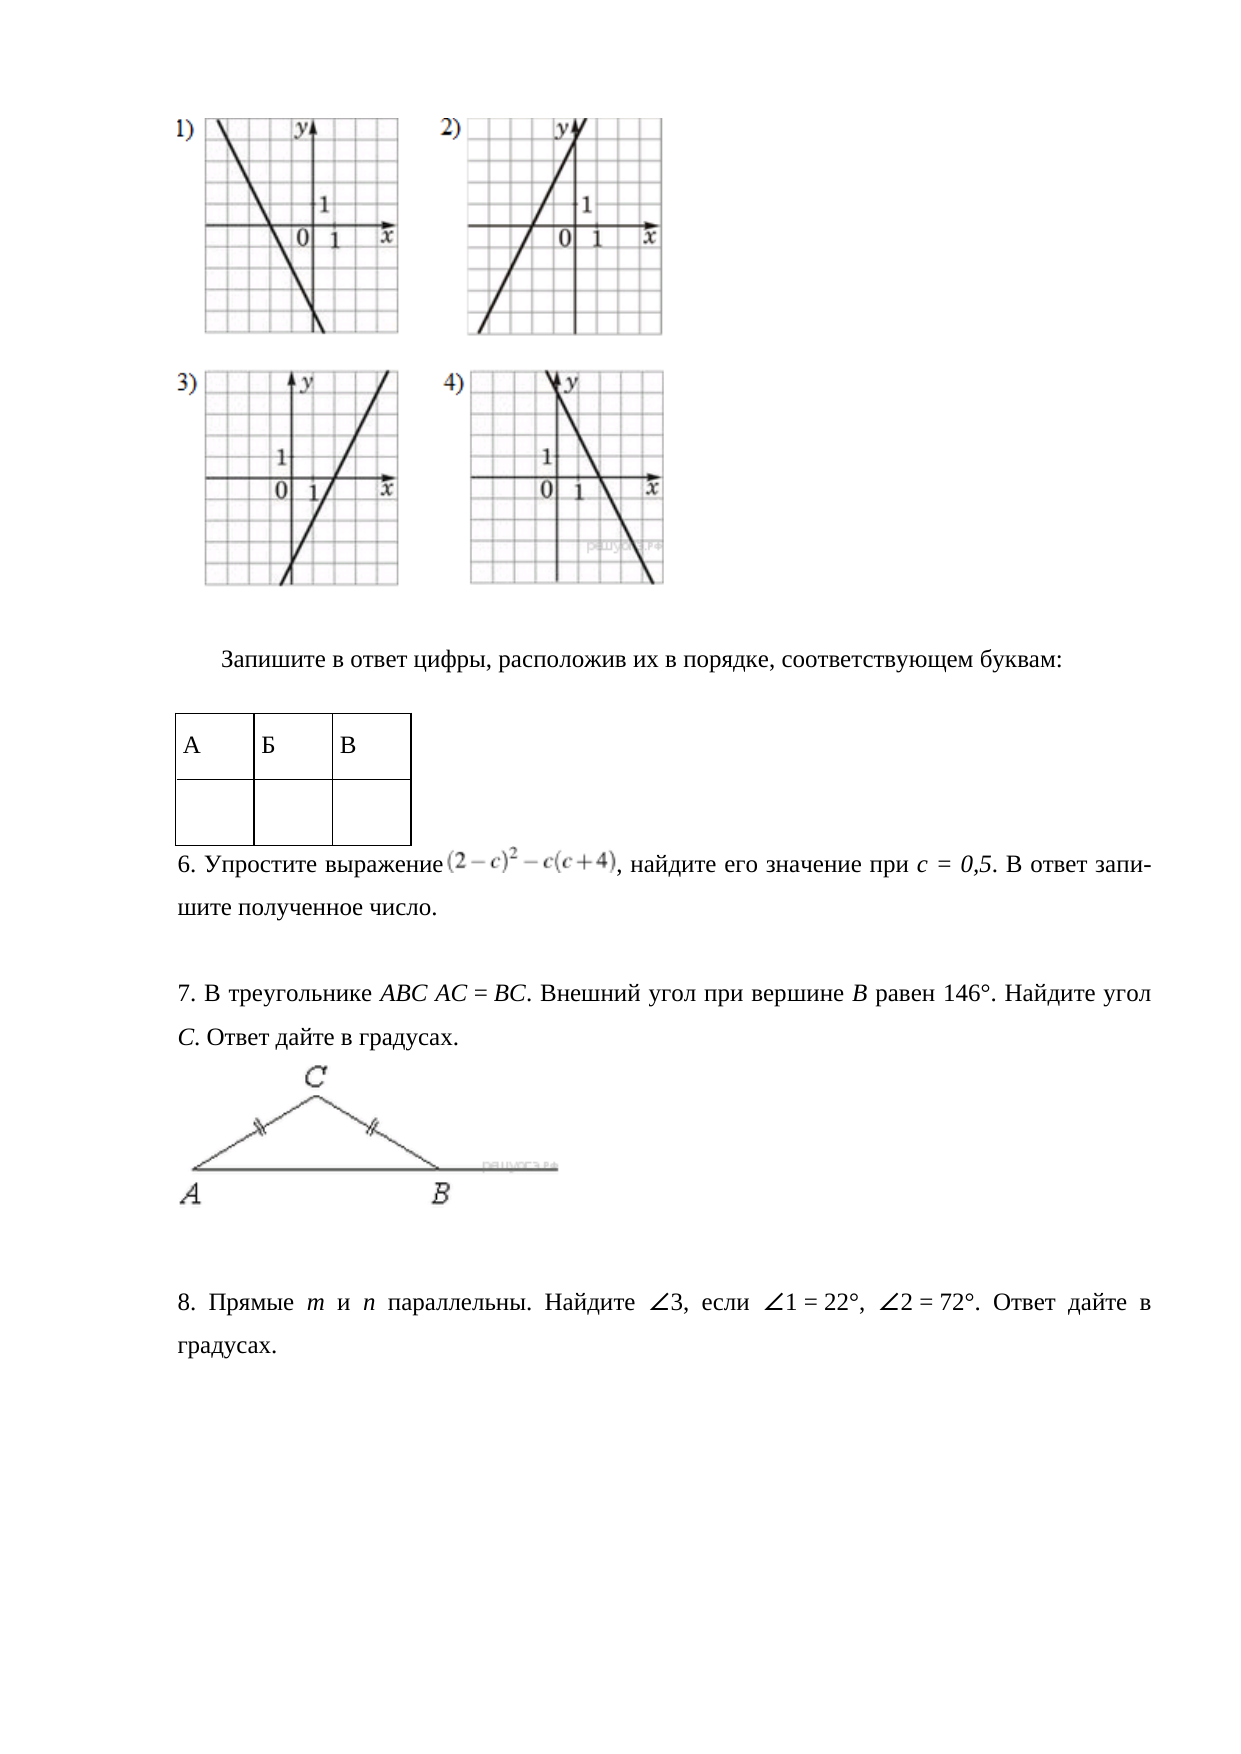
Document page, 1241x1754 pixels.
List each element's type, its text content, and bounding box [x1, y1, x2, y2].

picture [443, 846, 617, 873]
text 7. В треугольнике ABC AC = BC. Внешний угол при вершине B равен 146°. Найдите угол C. Ответ дайте в градусах. [177, 978, 1152, 1050]
table_header Б [255, 714, 332, 779]
table_cell [176, 780, 253, 845]
text 6. Упростите выражение, найдите его значение при c = 0,5. В ответ запишите полученное число. [177, 846, 1152, 921]
picture [177, 1064, 560, 1208]
table_header В [333, 714, 410, 779]
table_cell [333, 780, 410, 845]
text Запишите в ответ цифры, расположив их в порядке, соответствующем буквам: [177, 644, 1152, 673]
table_header А [176, 714, 253, 779]
text 8. Прямые m и n параллельны. Найдите ∠3, если ∠1 = 22°, ∠2 = 72°. Ответ дайте в градусах. [177, 1286, 1152, 1359]
table_cell [255, 780, 332, 845]
picture [177, 118, 664, 588]
